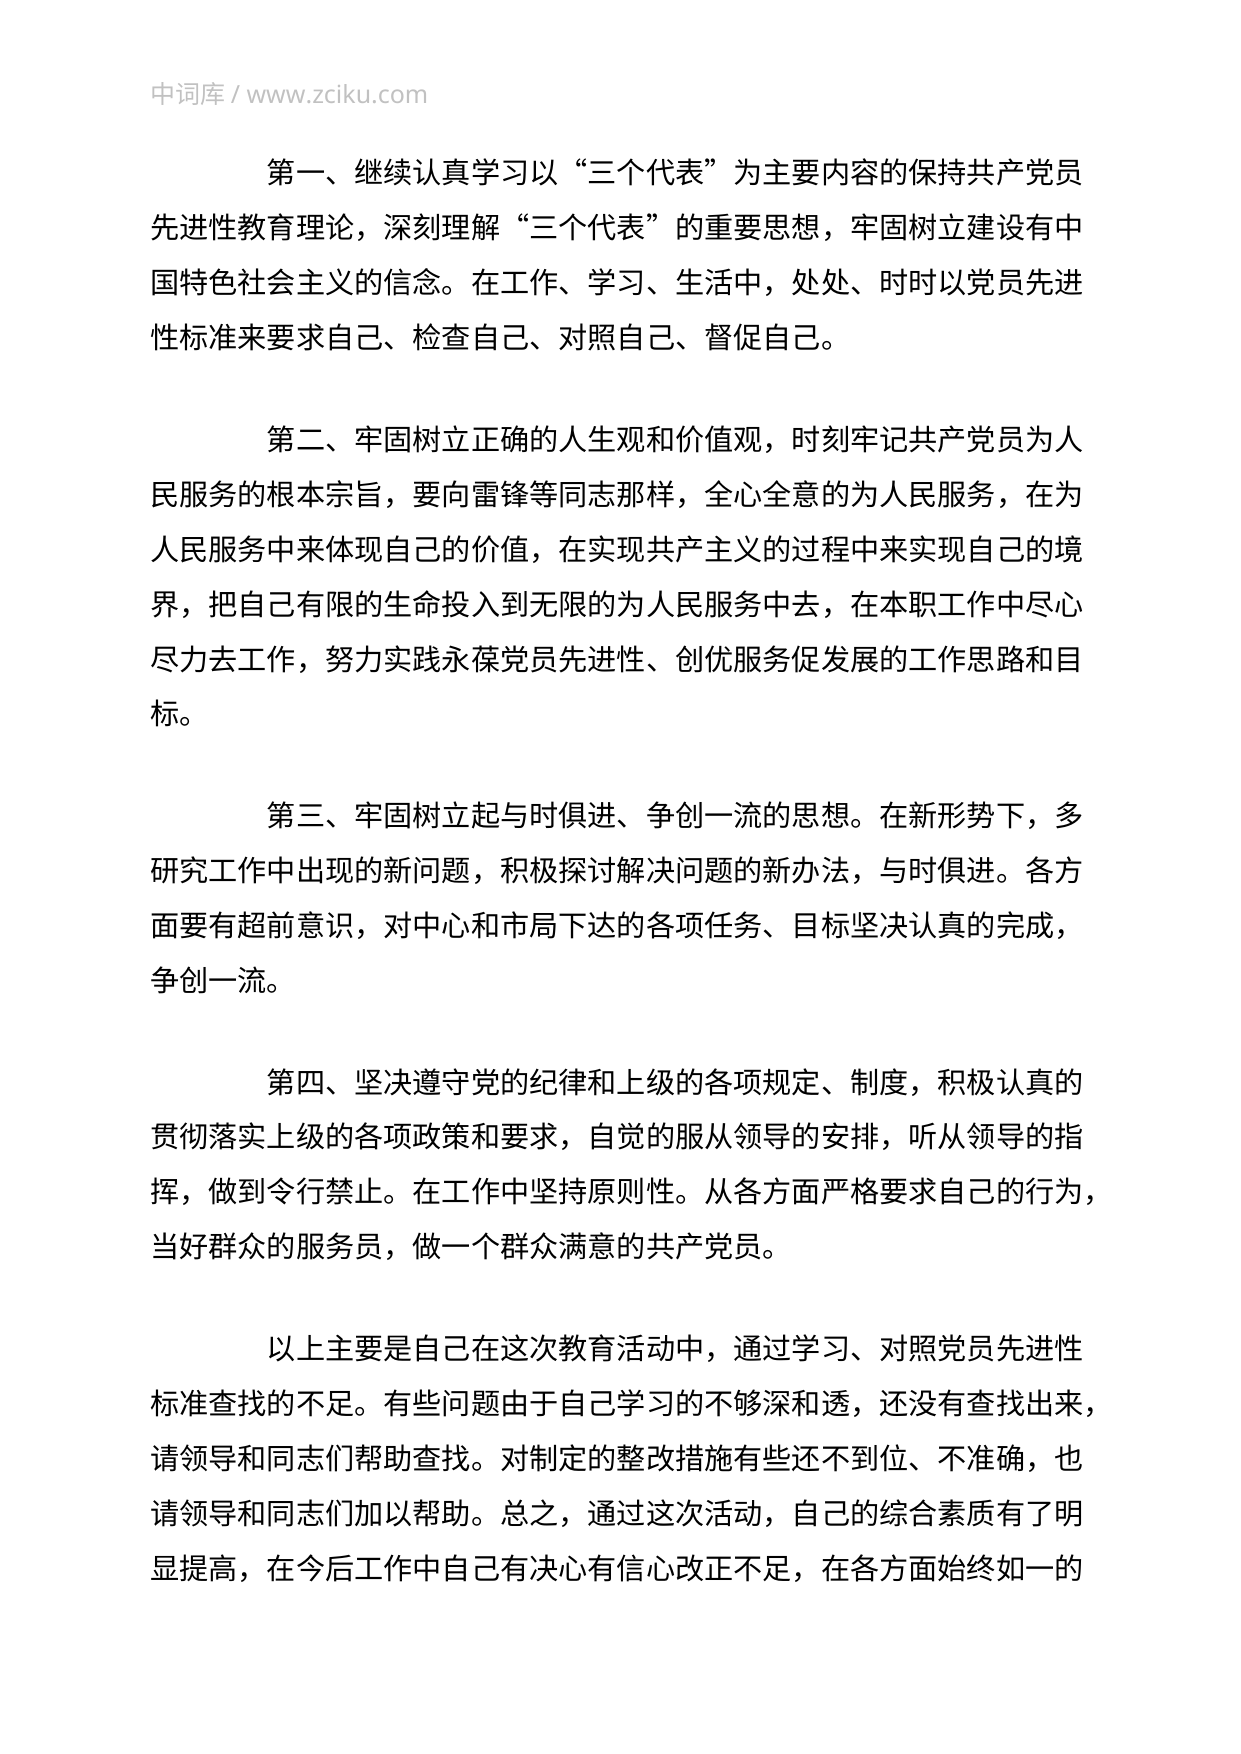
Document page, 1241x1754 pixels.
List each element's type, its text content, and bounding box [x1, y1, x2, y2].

text 第三、牢固树立起与时俱进、争创一流的思想。在新形势下，多研究工作中出现的新问题，积极探讨解决问题的新办法，与时俱进。各方面要有超前意识，对中心和市局下达的各项任务、目标坚决认真的完成，争创一流。 [150, 793, 1090, 1000]
text 第一、继续认真学习以“三个代表”为主要内容的保持共产党员先进性教育理论，深刻理解“三个代表”的重要思想，牢固树立建设有中国特色社会主义的信念。在工作、学习、生活中，处处、时时以党员先进性标准来要求自己、检查自己、对照自己、督促自己。 [150, 150, 1090, 357]
text 第二、牢固树立正确的人生观和价值观，时刻牢记共产党员为人民服务的根本宗旨，要向雷锋等同志那样，全心全意的为人民服务，在为人民服务中来体现自己的价值，在实现共产主义的过程中来实现自己的境界，把自己有限的生命投入到无限的为人民服务中去，在本职工作中尽心尽力去工作，努力实践永葆党员先进性、创优服务促发展的工作思路和目标。 [150, 416, 1090, 733]
text 第四、坚决遵守党的纪律和上级的各项规定、制度，积极认真的贯彻落实上级的各项政策和要求，自觉的服从领导的安排，听从领导的指挥，做到令行禁止。在工作中坚持原则性。从各方面严格要求自己的行为，当好群众的服务员，做一个群众满意的共产党员。 [150, 1059, 1090, 1266]
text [150, 1326, 1090, 1587]
